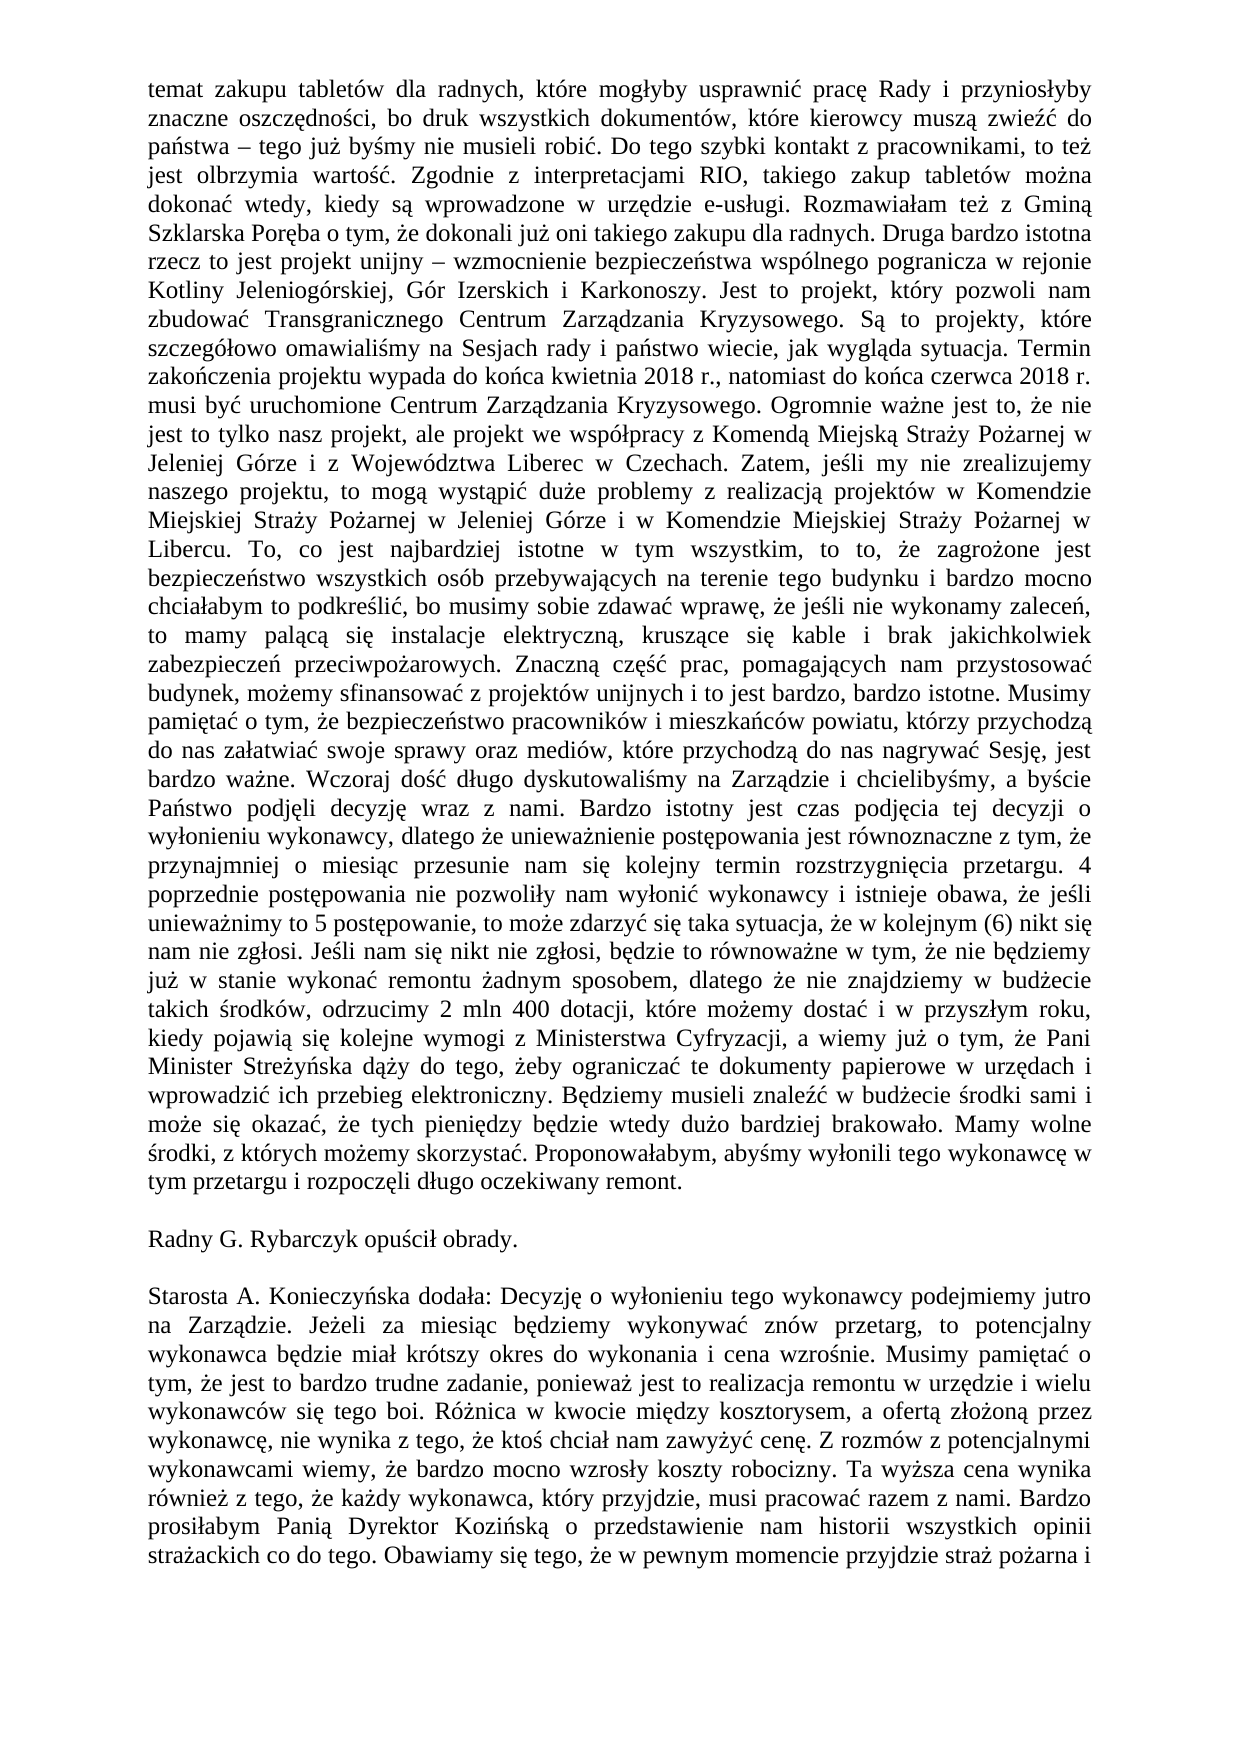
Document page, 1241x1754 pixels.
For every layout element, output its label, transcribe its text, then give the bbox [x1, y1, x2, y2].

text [148, 1281, 1093, 1569]
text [148, 74, 1093, 1195]
text Radny G. Rybarczyk opuścił obrady. [148, 1224, 1093, 1253]
